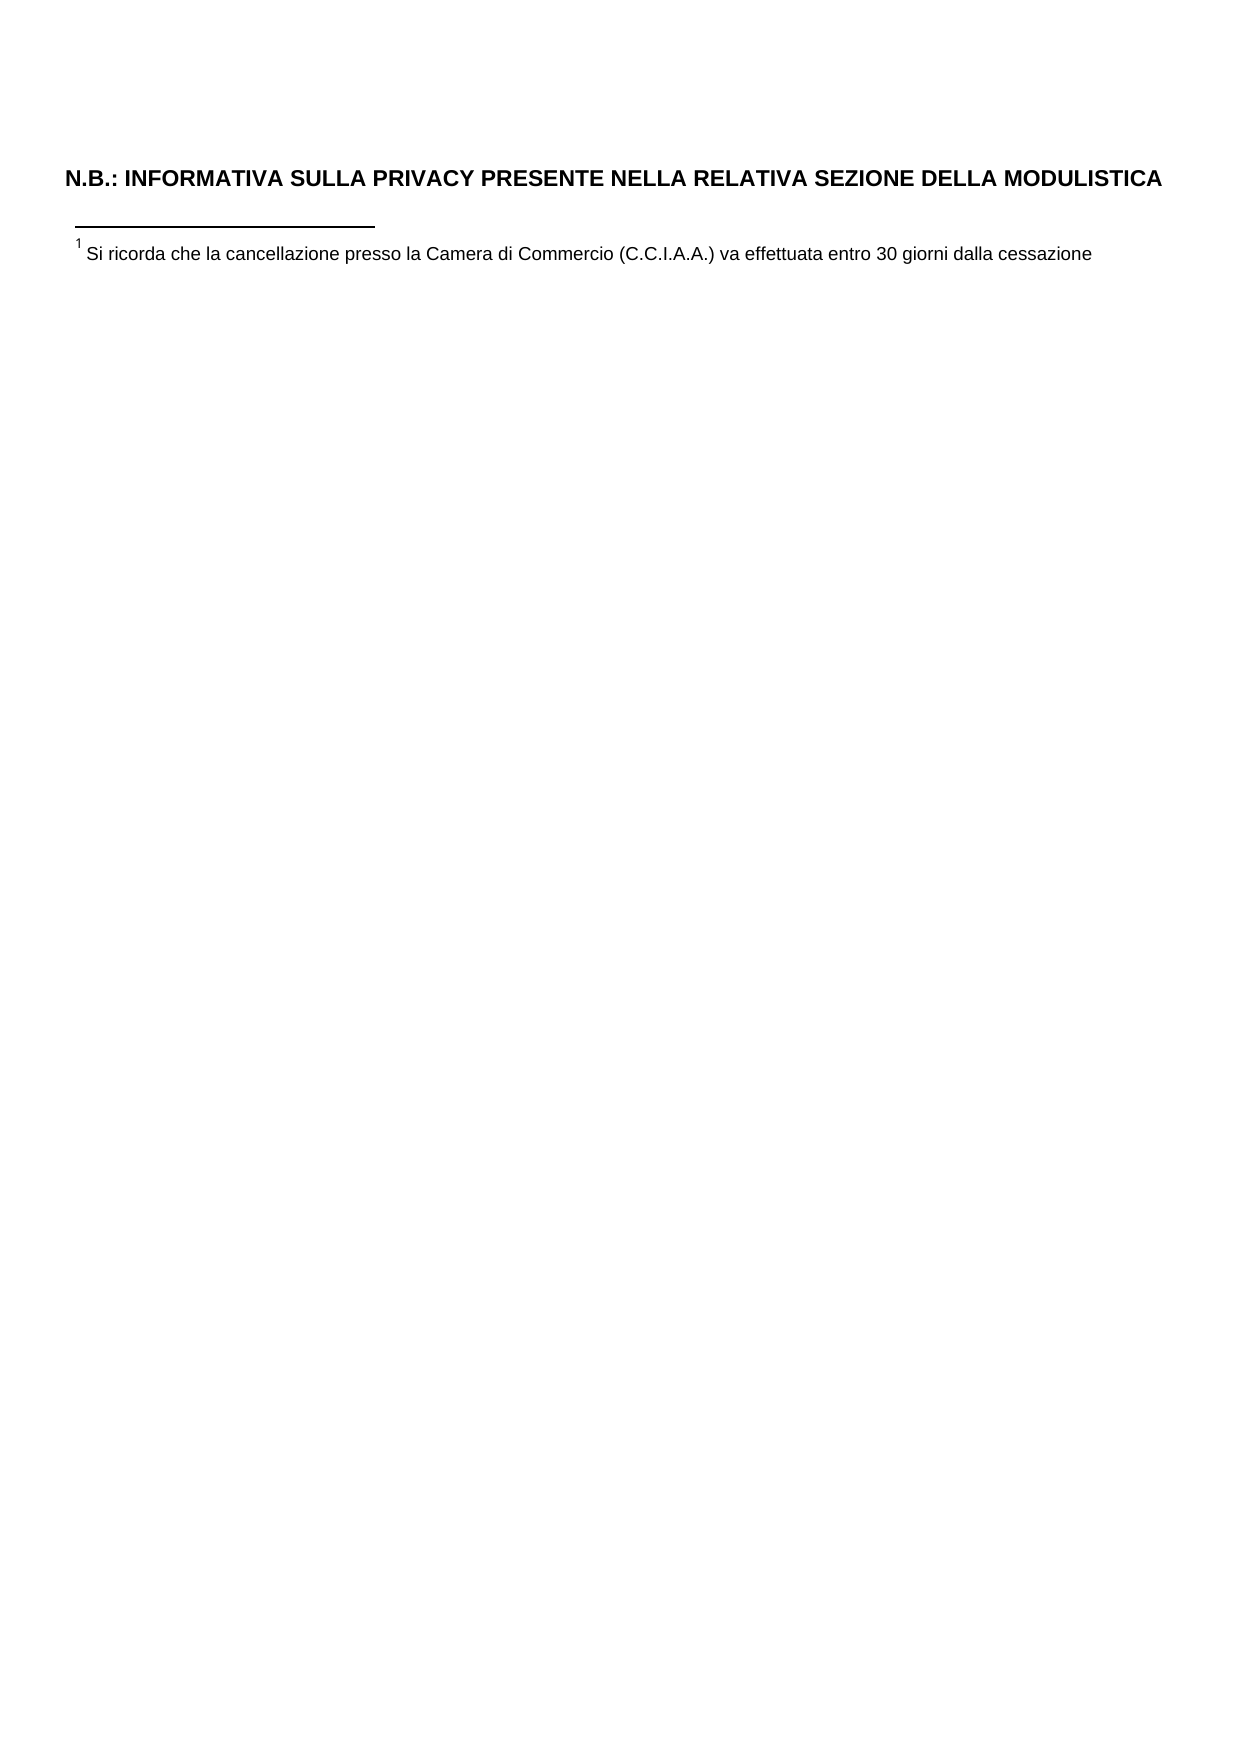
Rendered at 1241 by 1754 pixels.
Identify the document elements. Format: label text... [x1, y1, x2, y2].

text 1 Si ricorda che la cancellazione presso la Camera di Commercio (C.C.I.A.A.) va effettuata entro 30 giorni dalla cessazione [75, 228, 1178, 264]
text N.B.: INFORMATIVA SULLA PRIVACY PRESENTE NELLA RELATIVA SEZIONE DELLA MODULISTICA [65, 164, 1181, 191]
